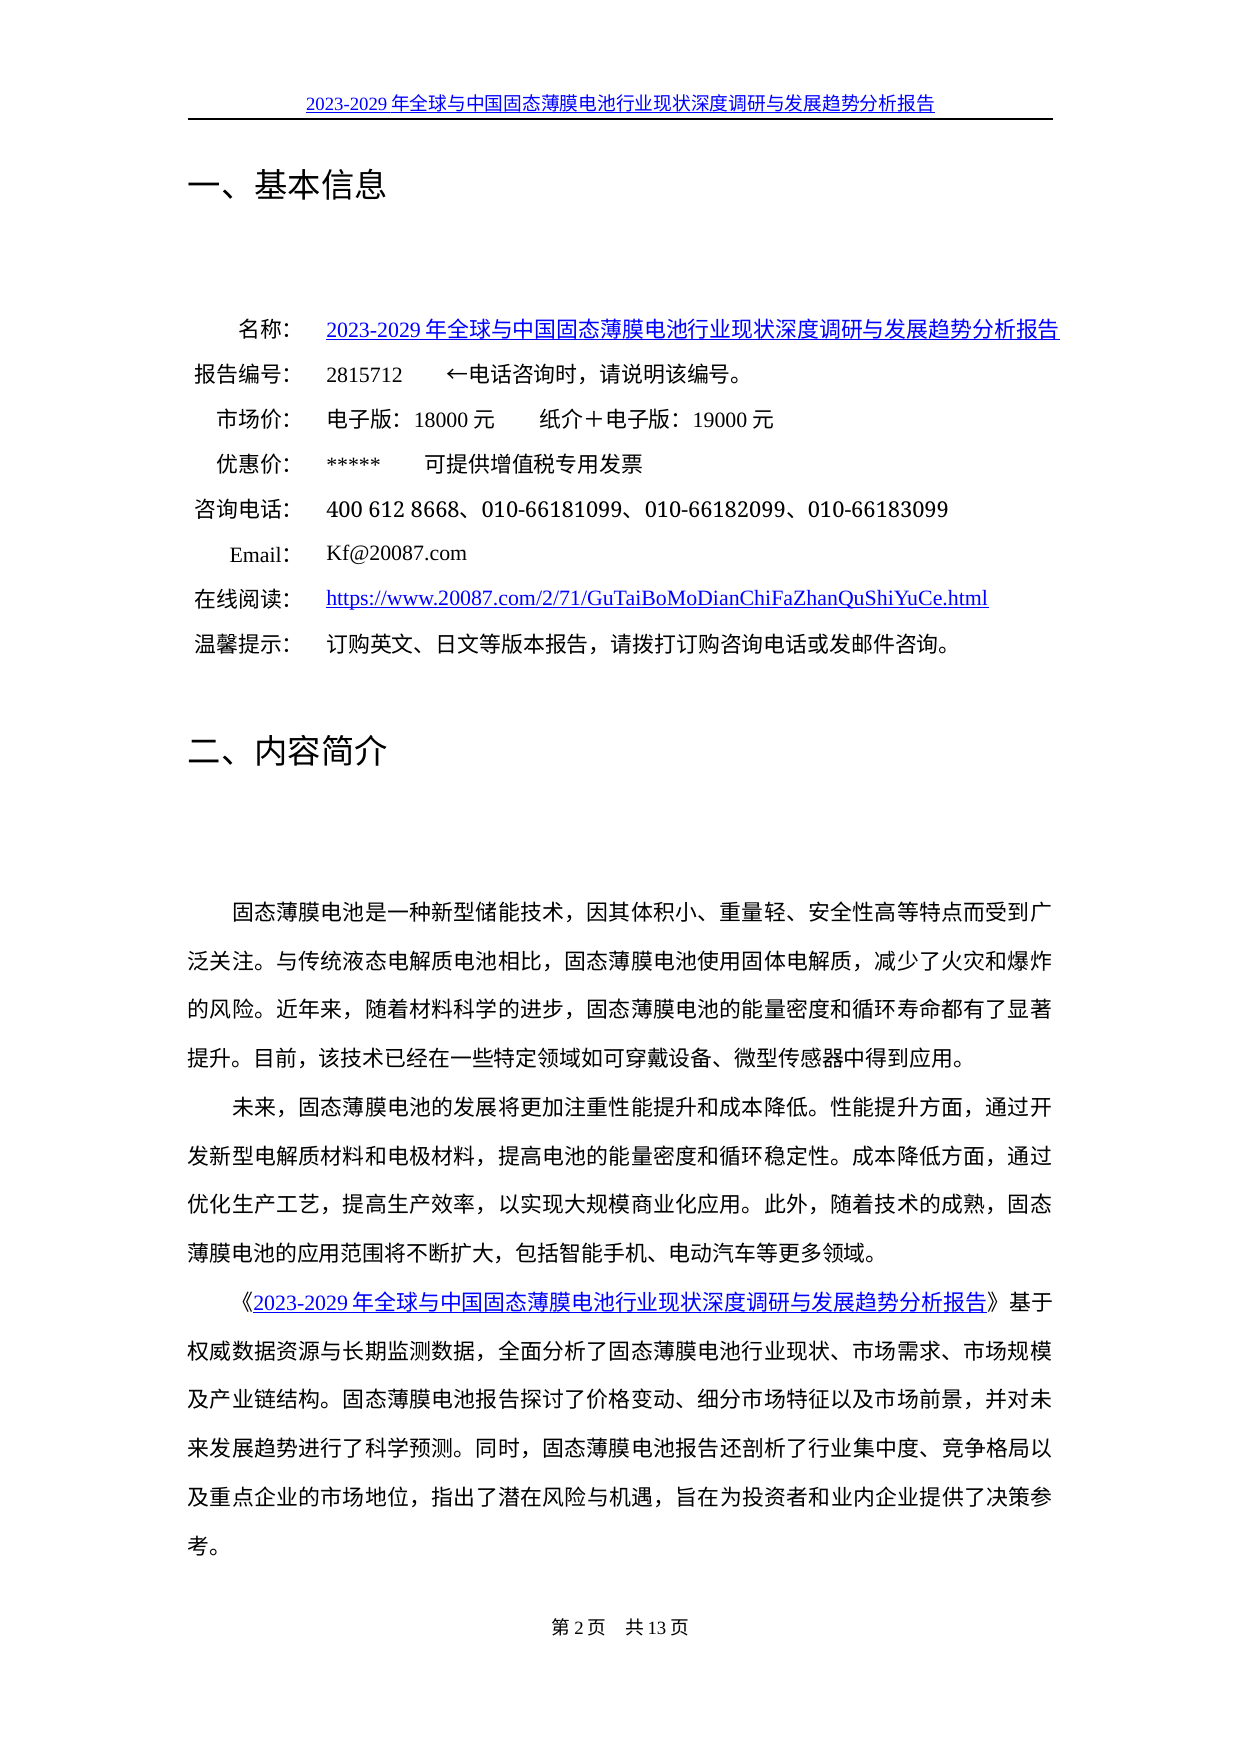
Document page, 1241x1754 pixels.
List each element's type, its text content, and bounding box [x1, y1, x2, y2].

table_cell 400 612 8668、010-66181099、010-66182099、010-66183099 [315, 492, 1073, 537]
table_cell 2815712 ←电话咨询时，请说明该编号。 [315, 357, 1073, 402]
table_cell 咨询电话： [167, 492, 315, 537]
table_cell 在线阅读： [167, 582, 315, 627]
table_header 名称： [167, 312, 315, 357]
title 一、基本信息 [187, 150, 1053, 215]
title 二、内容简介 [187, 717, 1053, 782]
table_cell Email： [167, 537, 315, 582]
table_cell ***** 可提供增值税专用发票 [315, 447, 1073, 492]
table_cell 报告编号： [167, 357, 315, 402]
table_cell 温馨提示： [167, 627, 315, 672]
table_cell 订购英文、日文等版本报告，请拨打订购咨询电话或发邮件咨询。 [315, 627, 1073, 672]
table_header 2023-2029年全球与中国固态薄膜电池行业现状深度调研与发展趋势分析报告 [315, 312, 1073, 357]
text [187, 894, 1053, 1561]
table_cell Kf@20087.com [315, 537, 1073, 582]
table_cell 电子版：18000 元 纸介＋电子版：19000 元 [315, 402, 1073, 447]
table_cell [315, 582, 1073, 627]
table_cell 优惠价： [167, 447, 315, 492]
table_cell 市场价： [167, 402, 315, 447]
